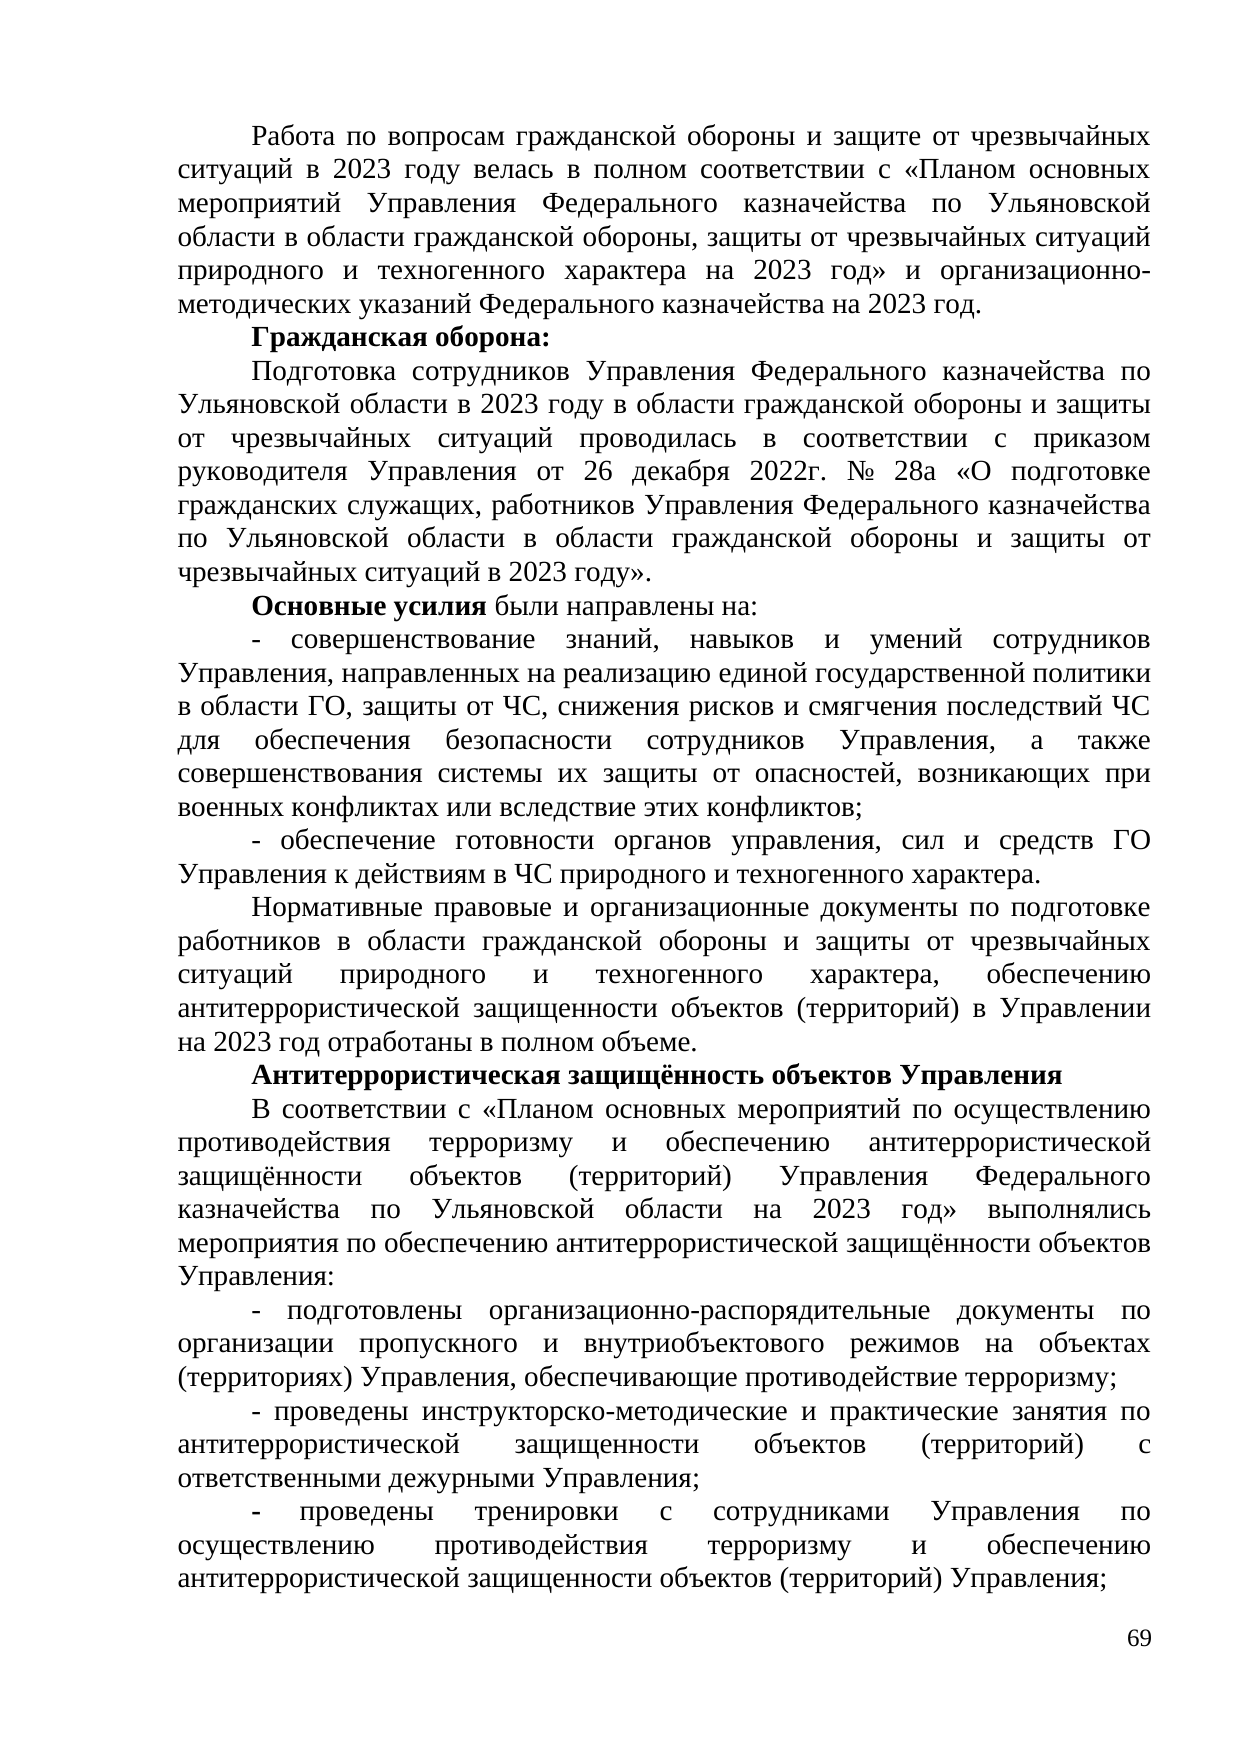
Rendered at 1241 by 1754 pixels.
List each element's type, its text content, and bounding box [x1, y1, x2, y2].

text Гражданская оборона: [177, 319, 1152, 353]
text Работа по вопросам гражданской обороны и защите от чрезвычайных ситуаций в 2023 году велась в полном соответствии с «Планом основных мероприятий Управления Федерального казначейства по Ульяновской области в области гражданской обороны, защиты от чрезвычайных ситуаций природного и техногенного характера на 2023 год» и организационно-методических указаний Федерального казначейства на 2023 год. [177, 118, 1152, 319]
text Антитеррористическая защищённость объектов Управления [177, 1057, 1152, 1091]
text В соответствии с «Планом основных мероприятий по осуществлению противодействия терроризму и обеспечению антитеррористической защищённости объектов (территорий) Управления Федерального казначейства по Ульяновской области на 2023 год» выполнялись мероприятия по обеспечению антитеррористической защищённости объектов Управления: [177, 1091, 1152, 1292]
text - проведены тренировки с сотрудниками Управления по осуществлению противодействия терроризму и обеспечению антитеррористической защищенности объектов (территорий) Управления; [177, 1493, 1152, 1594]
text - обеспечение готовности органов управления, сил и средств ГО Управления к действиям в ЧС природного и техногенного характера. [177, 822, 1152, 889]
text Основные усилия были направлены на: [177, 588, 1152, 621]
text - проведены инструкторско-методические и практические занятия по антитеррористической защищенности объектов (территорий) с ответственными дежурными Управления; [177, 1393, 1152, 1493]
text Нормативные правовые и организационные документы по подготовке работников в области гражданской обороны и защиты от чрезвычайных ситуаций природного и техногенного характера, обеспечению антитеррористической защищенности объектов (территорий) в Управлении на 2023 год отработаны в полном объеме. [177, 889, 1152, 1057]
text - подготовлены организационно-распорядительные документы по организации пропускного и внутриобъектового режимов на объектах (территориях) Управления, обеспечивающие противодействие терроризму; [177, 1292, 1152, 1393]
text - совершенствование знаний, навыков и умений сотрудников Управления, направленных на реализацию единой государственной политики в области ГО, защиты от ЧС, снижения рисков и смягчения последствий ЧС для обеспечения безопасности сотрудников Управления, а также совершенствования системы их защиты от опасностей, возникающих при военных конфликтах или вследствие этих конфликтов; [177, 621, 1152, 822]
text Подготовка сотрудников Управления Федерального казначейства по Ульяновской области в 2023 году в области гражданской обороны и защиты от чрезвычайных ситуаций проводилась в соответствии с приказом руководителя Управления от 26 декабря 2022г. № 28а «О подготовке гражданских служащих, работников Управления Федерального казначейства по Ульяновской области в области гражданской обороны и защиты от чрезвычайных ситуаций в 2023 году». [177, 353, 1152, 588]
